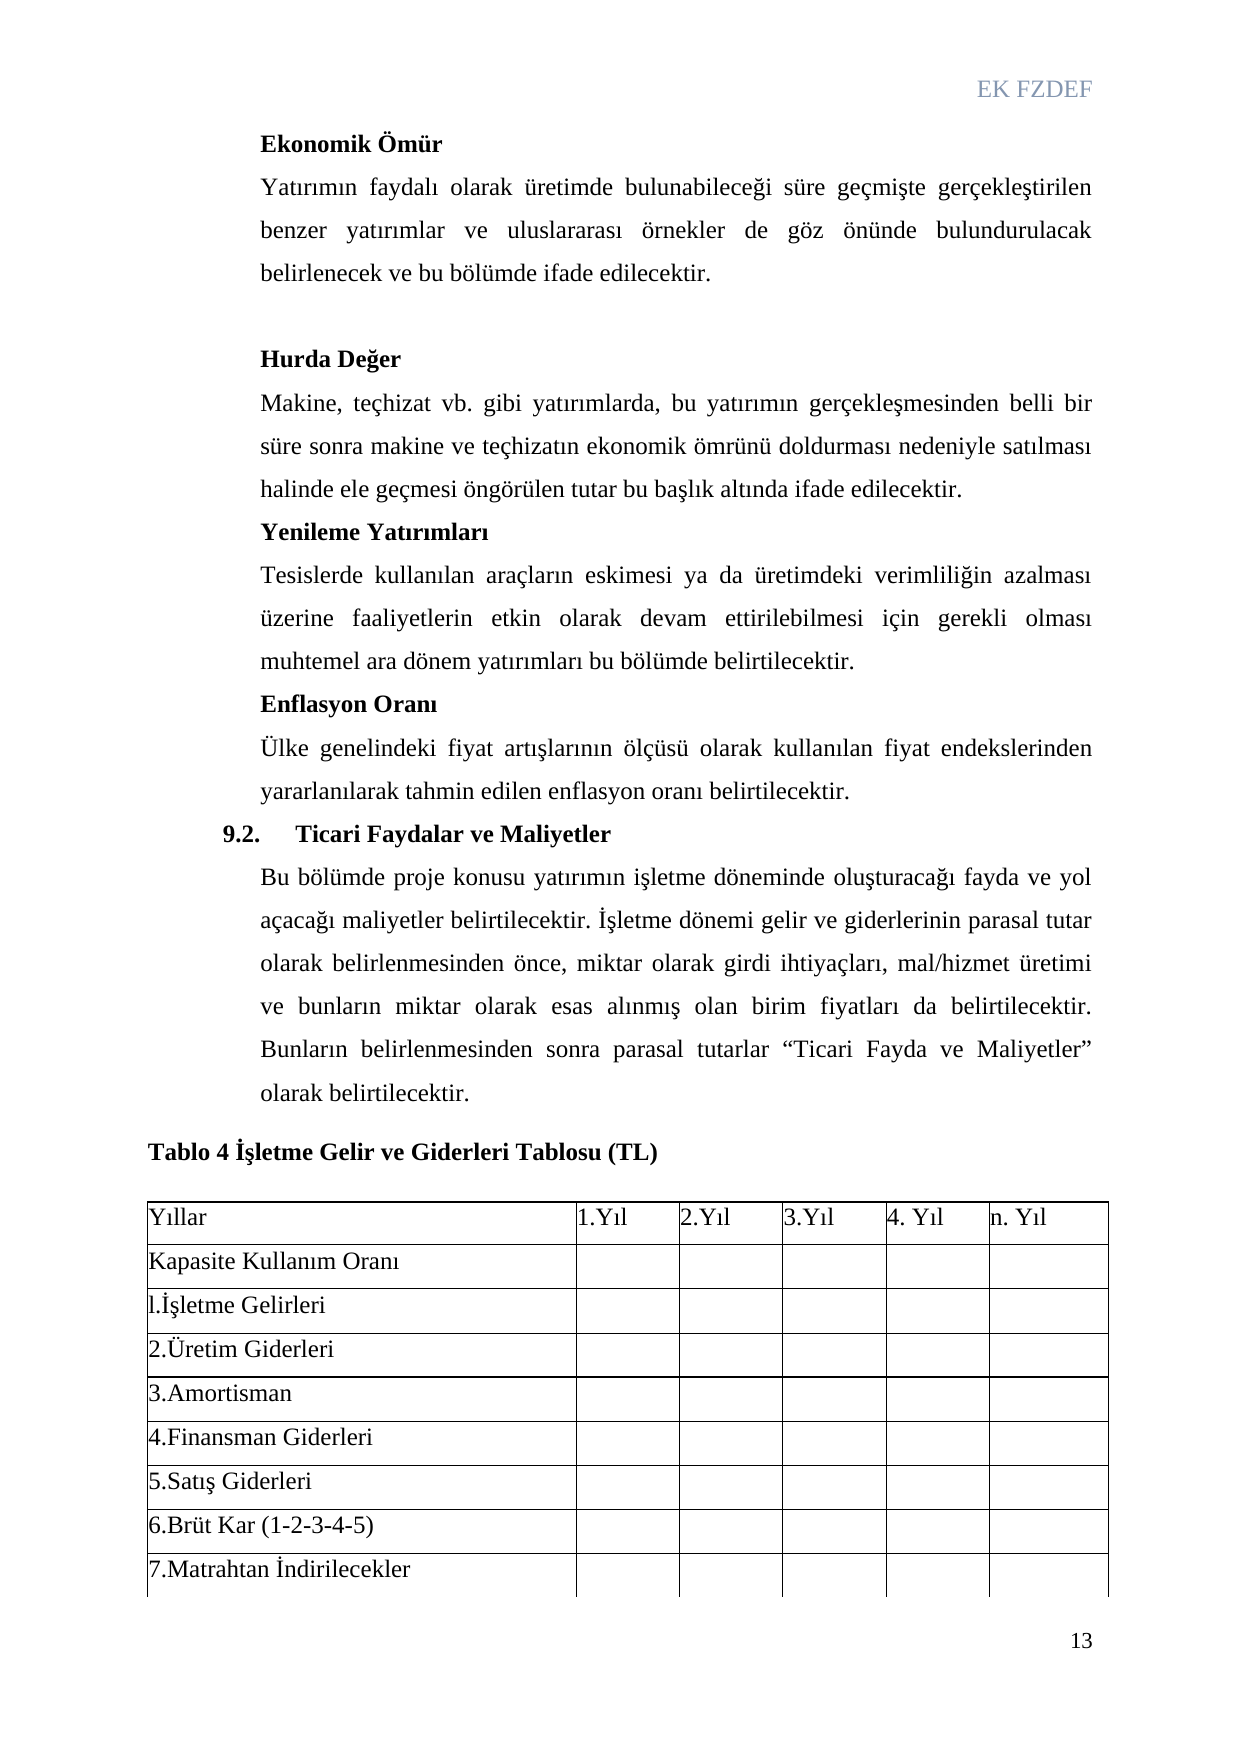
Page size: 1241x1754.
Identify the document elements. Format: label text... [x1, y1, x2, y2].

list Tesislerde kullanılan araçların eskimesi ya da üretimdeki verimliliğin azalması üzerine faaliyetlerin etkin olarak devam ettirilebilmesi için gerekli olması muhtemel ara dönem yatırımları bu bölümde belirtilecektir. [260, 560, 1093, 675]
table_cell [990, 1510, 1108, 1553]
table_cell 7.Matrahtan İndirilecekler [148, 1554, 576, 1597]
table_cell [783, 1378, 886, 1421]
table_cell [887, 1289, 989, 1332]
text Tablo 4 İşletme Gelir ve Giderleri Tablosu (TL) [148, 1137, 1093, 1166]
table_header 3.Yıl [783, 1203, 886, 1244]
table_cell [783, 1422, 886, 1464]
table_cell [680, 1245, 782, 1288]
table_cell [577, 1289, 679, 1332]
table_cell Kapasite Kullanım Oranı [148, 1245, 576, 1288]
table_cell [680, 1510, 782, 1553]
table_cell [680, 1466, 782, 1509]
table_cell [680, 1554, 782, 1597]
table_header Yıllar [148, 1203, 576, 1244]
table_cell [990, 1334, 1108, 1376]
list Ticari Faydalar ve Maliyetler [223, 819, 1093, 848]
table_cell [783, 1289, 886, 1332]
table_cell [887, 1334, 989, 1376]
list Enflasyon Oranı [260, 689, 1093, 718]
list Yenileme Yatırımları [260, 517, 1093, 546]
table_cell [680, 1422, 782, 1464]
table_cell 5.Satış Giderleri [148, 1466, 576, 1509]
table_cell [577, 1245, 679, 1288]
table_cell [783, 1466, 886, 1509]
table_cell [887, 1466, 989, 1509]
table_header 4. Yıl [887, 1203, 989, 1244]
table_cell [887, 1554, 989, 1597]
list Ülke genelindeki fiyat artışlarının ölçüsü olarak kullanılan fiyat endekslerinden yararlanılarak tahmin edilen enflasyon oranı belirtilecektir. [260, 733, 1093, 804]
table_cell 6.Brüt Kar (1-2-3-4-5) [148, 1510, 576, 1553]
table_cell [783, 1334, 886, 1376]
table_cell [577, 1378, 679, 1421]
list Ekonomik Ömür [260, 129, 1093, 158]
table_cell [783, 1510, 886, 1553]
table_cell 3.Amortisman [148, 1378, 576, 1421]
table_cell [990, 1245, 1108, 1288]
table_cell [990, 1378, 1108, 1421]
table_cell [990, 1554, 1108, 1597]
table_cell [680, 1378, 782, 1421]
table_cell [990, 1422, 1108, 1464]
table_cell [577, 1554, 679, 1597]
table_header 1.Yıl [577, 1203, 679, 1244]
table_cell [990, 1289, 1108, 1332]
table_cell [680, 1334, 782, 1376]
list Yatırımın faydalı olarak üretimde bulunabileceği süre geçmişte gerçekleştirilen benzer yatırımlar ve uluslararası örnekler de göz önünde bulundurulacak belirlenecek ve bu bölümde ifade edilecektir. [260, 172, 1093, 287]
table_cell [887, 1378, 989, 1421]
table_header 2.Yıl [680, 1203, 782, 1244]
table_header n. Yıl [990, 1203, 1108, 1244]
table_cell l.İşletme Gelirleri [148, 1289, 576, 1332]
table_cell [783, 1245, 886, 1288]
table_cell [990, 1466, 1108, 1509]
list Makine, teçhizat vb. gibi yatırımlarda, bu yatırımın gerçekleşmesinden belli bir süre sonra makine ve teçhizatın ekonomik ömrünü doldurması nedeniyle satılması halinde ele geçmesi öngörülen tutar bu başlık altında ifade edilecektir. [260, 388, 1093, 503]
list Bu bölümde proje konusu yatırımın işletme döneminde oluşturacağı fayda ve yol açacağı maliyetler belirtilecektir. İşletme dönemi gelir ve giderlerinin parasal tutar olarak belirlenmesinden önce, miktar olarak girdi ihtiyaçları, mal/hizmet üretimi ve bunların miktar olarak esas alınmış olan birim fiyatları da belirtilecektir. Bunların belirlenmesinden sonra parasal tutarlar “Ticari Fayda ve Maliyetler” olarak belirtilecektir. [260, 862, 1093, 1106]
list Hurda Değer [260, 344, 1093, 373]
table_cell [887, 1510, 989, 1553]
table_cell [887, 1422, 989, 1464]
table_cell [783, 1554, 886, 1597]
table_cell 2.Üretim Giderleri [148, 1334, 576, 1376]
table_cell [680, 1289, 782, 1332]
table_cell [887, 1245, 989, 1288]
table_cell [577, 1466, 679, 1509]
table_cell 4.Finansman Giderleri [148, 1422, 576, 1464]
table_cell [577, 1422, 679, 1464]
table_cell [577, 1510, 679, 1553]
table_cell [577, 1334, 679, 1376]
